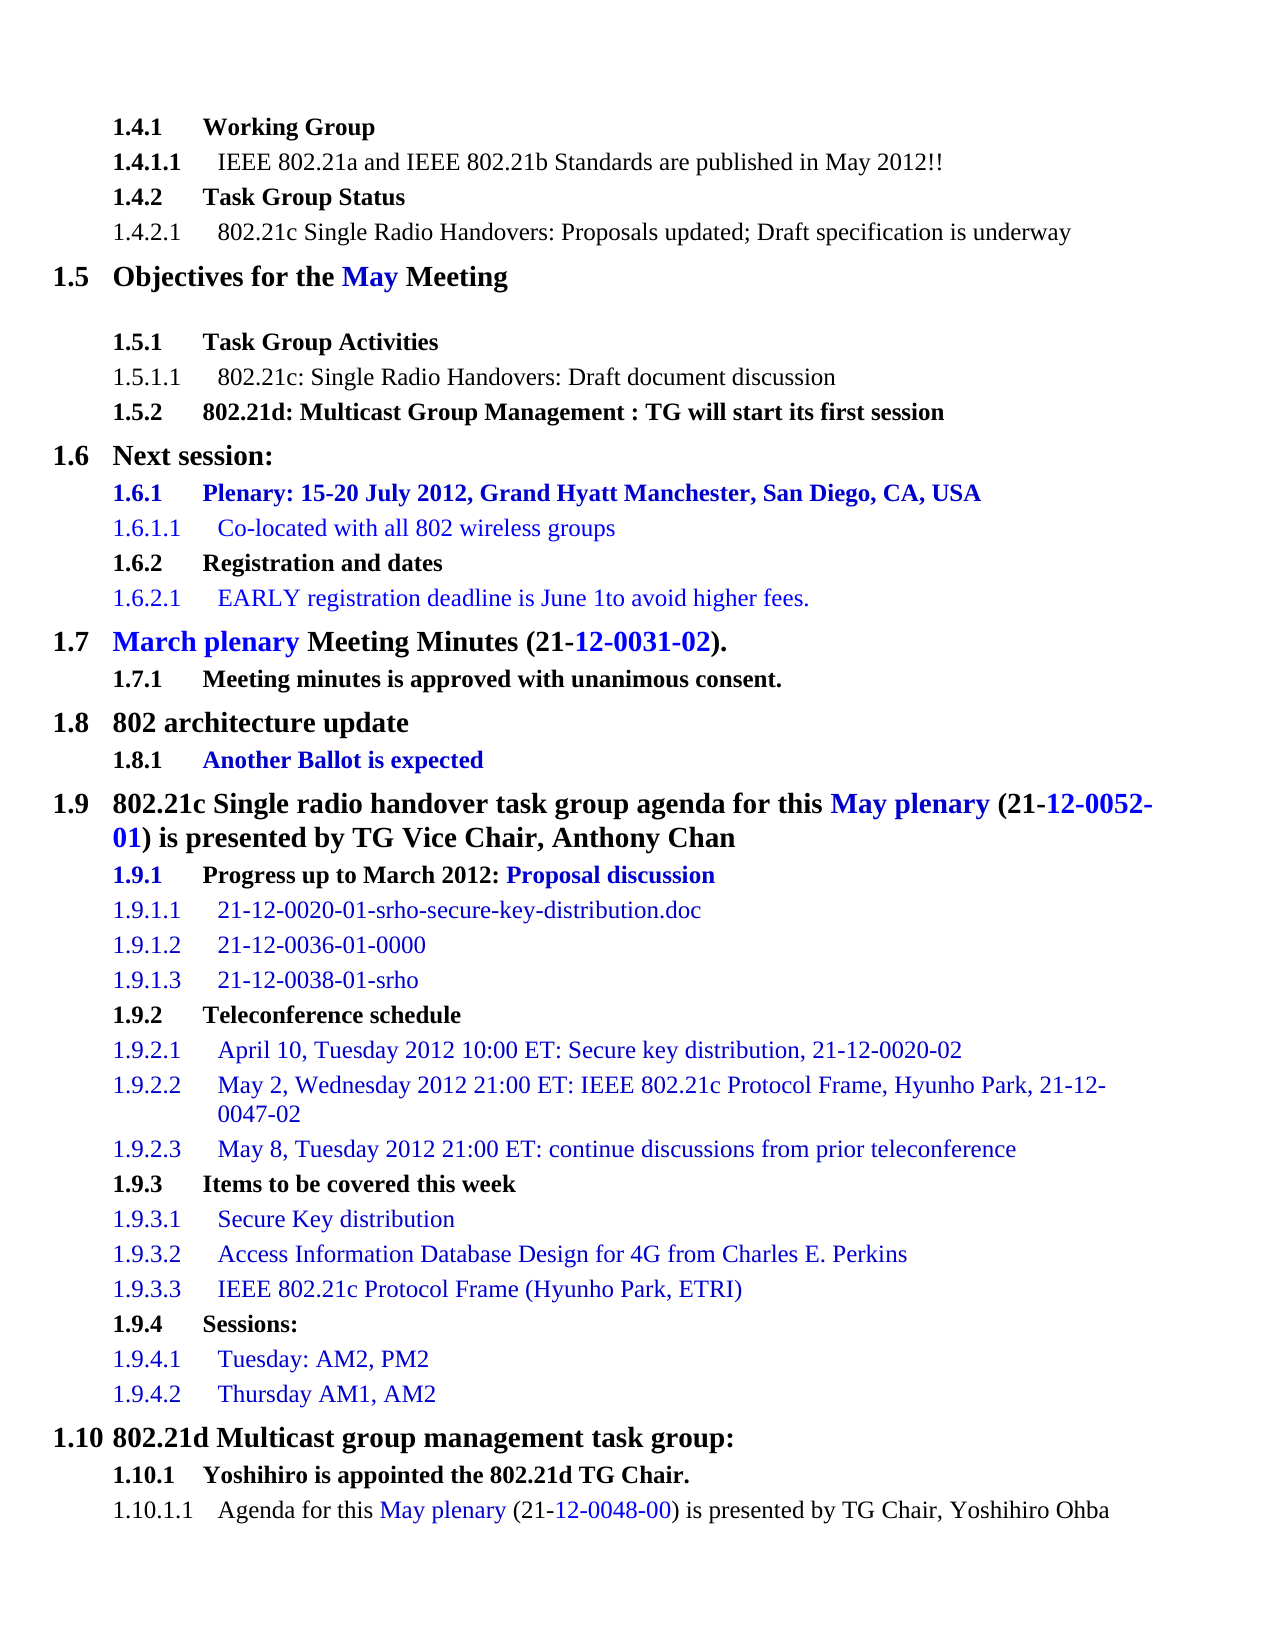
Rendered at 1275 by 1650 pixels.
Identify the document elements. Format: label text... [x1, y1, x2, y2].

subtitle Items to be covered this week [112, 1169, 1162, 1197]
subtitle Next session: [52, 438, 1162, 472]
subtitle Thursday AM1, AM2 [112, 1379, 1162, 1407]
subtitle 802.21d: Multicast Group Management : TG will start its first session [112, 397, 1162, 426]
subtitle EARLY registration deadline is June 1to avoid higher fees. [112, 583, 1162, 612]
subtitle April 10, Tuesday 2012 10:00 ET: Secure key distribution, 21-12-0020-02 [112, 1035, 1162, 1064]
subtitle May 2, Wednesday 2012 21:00 ET: IEEE 802.21c Protocol Frame, Hyunho Park, 21-12-0047-02 [112, 1070, 1162, 1127]
subtitle 802 architecture update [52, 706, 1162, 739]
subtitle IEEE 802.21a and IEEE 802.21b Standards are published in May 2012!! [112, 147, 1162, 176]
subtitle Progress up to March 2012: Proposal discussion [112, 860, 1162, 889]
subtitle Meeting minutes is approved with unanimous consent. [112, 664, 1162, 693]
subtitle 21-12-0038-01-srho [112, 965, 1162, 994]
subtitle IEEE 802.21c Protocol Frame (Hyunho Park, ETRI) [112, 1274, 1162, 1302]
subtitle Registration and dates [112, 548, 1162, 577]
subtitle Task Group Activities [112, 327, 1162, 356]
subtitle 802.21c Single Radio Handovers: Proposals updated; Draft specification is underway [112, 217, 1162, 246]
subtitle Access Information Database Design for 4G from Charles E. Perkins [112, 1239, 1162, 1267]
subtitle Tuesday: AM2, PM2 [112, 1344, 1162, 1372]
subtitle 21-12-0020-01-srho-secure-key-distribution.doc [112, 895, 1162, 924]
subtitle Agenda for this May plenary (21-12-0048-00) is presented by TG Chair, Yoshihiro Ohba [112, 1495, 1162, 1523]
subtitle Sessions: [112, 1309, 1162, 1337]
subtitle Yoshihiro is appointed the 802.21d TG Chair. [112, 1460, 1162, 1488]
subtitle May 8, Tuesday 2012 21:00 ET: continue discussions from prior teleconference [112, 1134, 1162, 1162]
subtitle 802.21c: Single Radio Handovers: Draft document discussion [112, 362, 1162, 391]
subtitle 802.21c Single radio handover task group agenda for this May plenary (21-12-0052-01) is presented by TG Vice Chair, Anthony Chan [52, 787, 1162, 854]
subtitle March plenary Meeting Minutes (21-12-0031-02). [52, 624, 1162, 658]
subtitle 802.21d Multicast group management task group: [52, 1420, 1162, 1453]
subtitle Secure Key distribution [112, 1204, 1162, 1232]
subtitle Another Ballot is expected [112, 745, 1162, 774]
subtitle Task Group Status [112, 182, 1162, 211]
subtitle Co-located with all 802 wireless groups [112, 513, 1162, 542]
subtitle Working Group [112, 112, 1162, 141]
subtitle Plenary: 15-20 July 2012, Grand Hyatt Manchester, San Diego, CA, USA [112, 478, 1162, 507]
subtitle Teleconference schedule [112, 1000, 1162, 1029]
subtitle 21-12-0036-01-0000 [112, 930, 1162, 959]
subtitle Objectives for the May Meeting [52, 259, 1162, 292]
